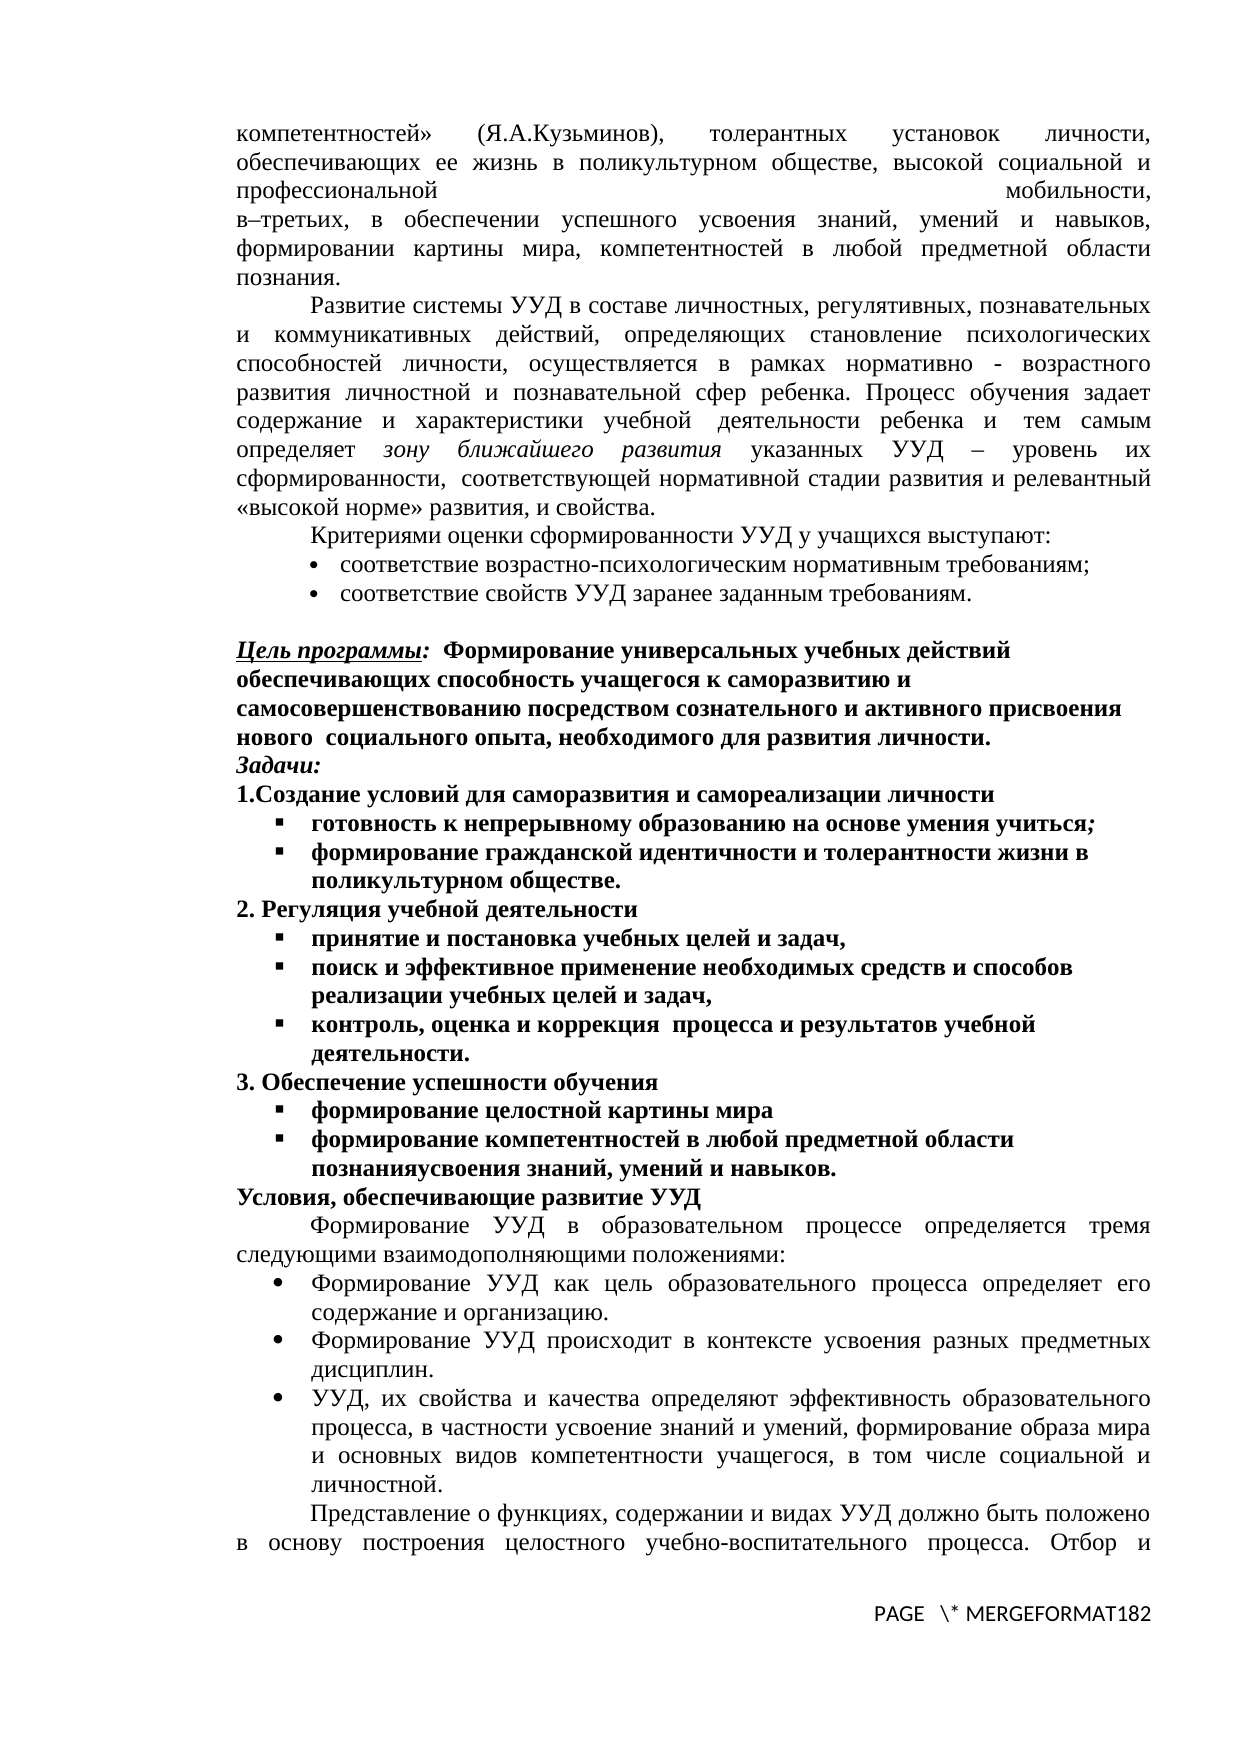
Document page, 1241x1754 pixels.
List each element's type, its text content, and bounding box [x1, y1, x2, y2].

text Критериями оценки сформированности УУД у учащихся выступают: [236, 521, 1152, 549]
list принятие и постановка учебных целей и задач, [274, 923, 1152, 952]
text Условия, обеспечивающие развитие УУД [236, 1182, 1152, 1211]
text Формирование УУД в образовательном процессе определяется тремя следующими взаимодополняющими положениями: [236, 1211, 1152, 1268]
list формирование целостной картины мира [274, 1096, 1152, 1124]
text Задачи: [236, 751, 1152, 779]
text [236, 1498, 1152, 1556]
list готовность к непрерывному образованию на основе умения учиться; [274, 808, 1152, 837]
list Формирование УУД происходит в контексте усвоения разных предметных дисциплин. [274, 1326, 1152, 1383]
list формирование гражданской идентичности и толерантности жизни в поликультурном обществе. [274, 837, 1152, 894]
text 3. Обеспечение успешности обучения [236, 1067, 1152, 1096]
list Формирование УУД как цель образовательного процесса определяет его содержание и организацию. [274, 1268, 1152, 1326]
text 2. Регуляция учебной деятельности [236, 894, 1152, 923]
list формирование компетентностей в любой предметной области познанияусвоения знаний, умений и навыков. [274, 1124, 1152, 1182]
list УУД, их свойства и качества определяют эффективность образовательного процесса, в частности усвоение знаний и умений, формирование образа мира и основных видов компетентности учащегося, в том числе социальной и личностной. [274, 1383, 1152, 1498]
text Цель программы: Формирование универсальных учебных действий обеспечивающих способность учащегося к саморазвитию и самосовершенствованию посредством сознательного и активного присвоения нового социального опыта, необходимого для развития личности. [236, 636, 1152, 751]
text Развитие системы УУД в составе личностных, регулятивных, познавательных и коммуникативных действий, определяющих становление психологических способностей личности, осуществляется в рамках нормативно - возрастного развития личностной и познавательной сфер ребенка. Процесс обучения задает содержание и характеристики учебной деятельности ребенка и тем самым определяет зону ближайшего развития указанных УУД – уровень их сформированности, соответствующей нормативной стадии развития и релевантный «высокой норме» развития, и свойства. [236, 291, 1152, 521]
list контроль, оценка и коррекция процесса и результатов учебной деятельности. [274, 1009, 1152, 1067]
list поиск и эффективное применение необходимых средств и способов реализации учебных целей и задач, [274, 952, 1152, 1009]
text 1.Создание условий для саморазвития и самореализации личности [236, 779, 1152, 808]
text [236, 118, 1152, 291]
list соответствие свойств УУД заранее заданным требованиям. [310, 578, 1152, 607]
list соответствие возрастно-психологическим нормативным требованиям; [310, 549, 1152, 578]
